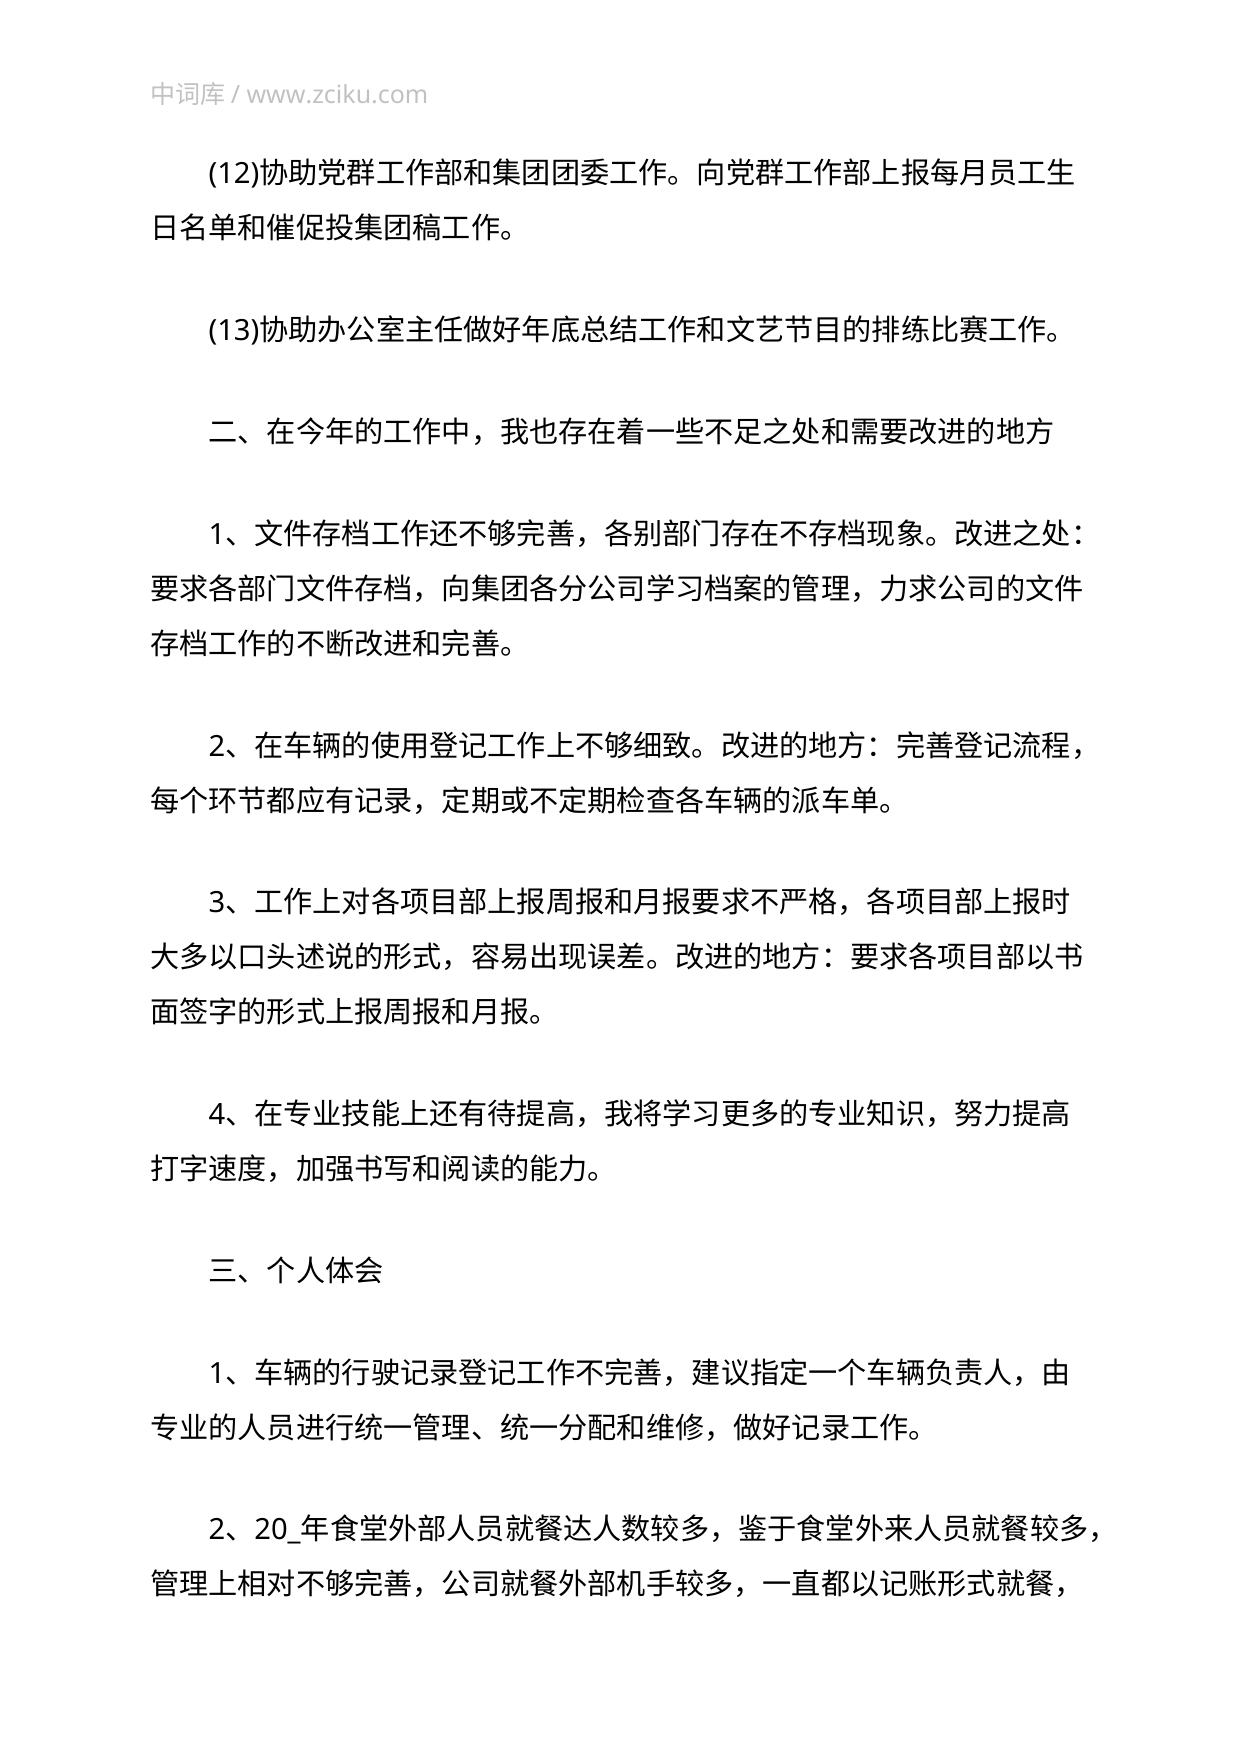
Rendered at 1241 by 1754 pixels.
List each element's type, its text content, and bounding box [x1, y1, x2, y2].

text 2、在车辆的使用登记工作上不够细致。改进的地方：完善登记流程，每个环节都应有记录，定期或不定期检查各车辆的派车单。 [150, 722, 1090, 819]
text 4、在专业技能上还有待提高，我将学习更多的专业知识，努力提高打字速度，加强书写和阅读的能力。 [150, 1091, 1090, 1188]
text 三、个人体会 [150, 1247, 1090, 1290]
text 1、车辆的行驶记录登记工作不完善，建议指定一个车辆负责人，由专业的人员进行统一管理、统一分配和维修，做好记录工作。 [150, 1349, 1090, 1446]
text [150, 1506, 1090, 1603]
text 3、工作上对各项目部上报周报和月报要求不严格，各项目部上报时大多以口头述说的形式，容易出现误差。改进的地方：要求各项目部以书面签字的形式上报周报和月报。 [150, 879, 1090, 1031]
text (12)协助党群工作部和集团团委工作。向党群工作部上报每月员工生日名单和催促投集团稿工作。 [150, 150, 1090, 247]
text (13)协助办公室主任做好年底总结工作和文艺节目的排练比赛工作。 [150, 307, 1090, 349]
text 1、文件存档工作还不够完善，各别部门存在不存档现象。改进之处：要求各部门文件存档，向集团各分公司学习档案的管理，力求公司的文件存档工作的不断改进和完善。 [150, 511, 1090, 663]
text 二、在今年的工作中，我也存在着一些不足之处和需要改进的地方 [150, 409, 1090, 451]
